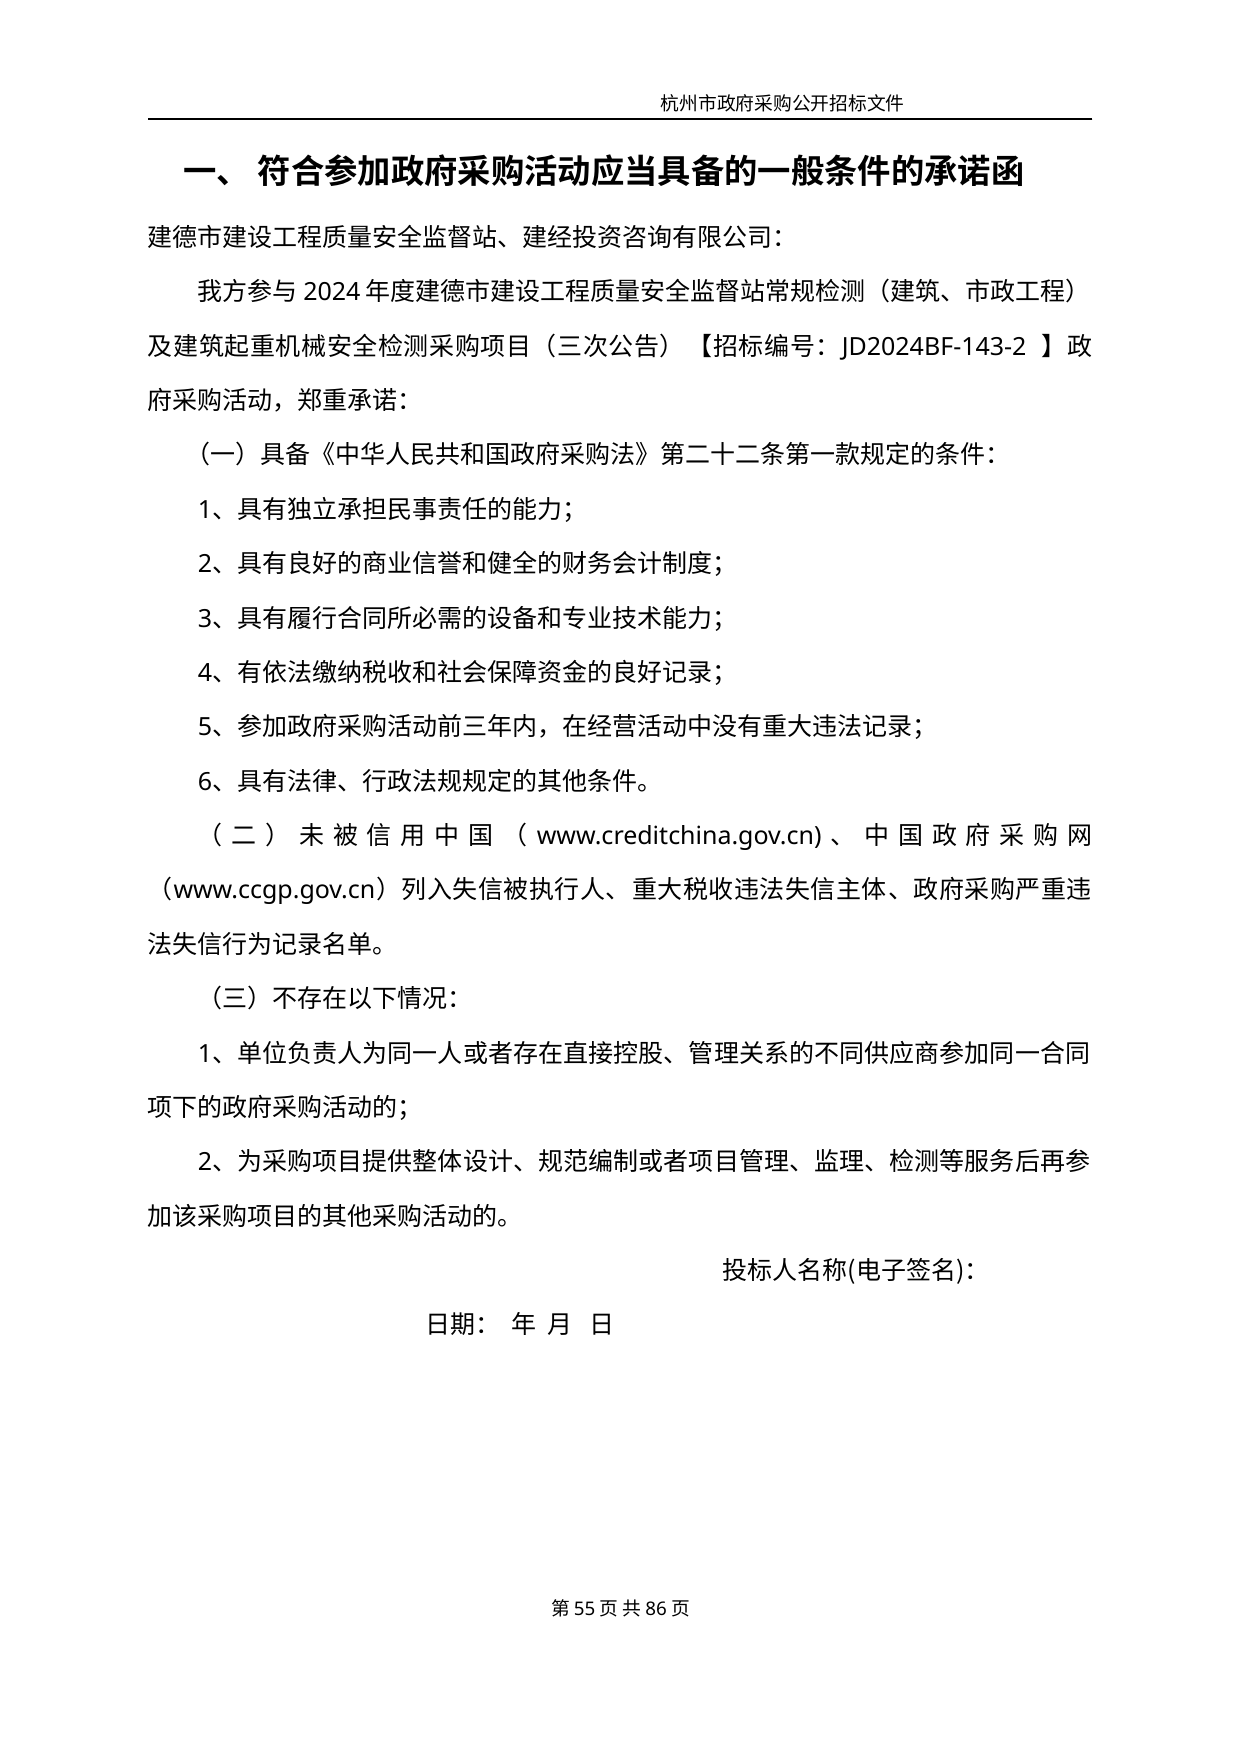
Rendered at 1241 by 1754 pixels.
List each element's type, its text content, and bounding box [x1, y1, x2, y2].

text 1、具有独立承担民事责任的能力； [148, 489, 1092, 526]
text 日期： 年 月 日 [148, 1305, 1092, 1341]
text 我方参与2024年度建德市建设工程质量安全监督站常规检测（建筑、市政工程）及建筑起重机械安全检测采购项目（三次公告）【招标编号：JD2024BF-143-2 】政府采购活动，郑重承诺： [148, 272, 1092, 417]
text （三）不存在以下情况： [148, 979, 1092, 1015]
text （二）未被信用中国（www.creditchina.gov.cn)、中国政府采购网（www.ccgp.gov.cn）列入失信被执行人、重大税收违法失信主体、政府采购严重违法失信行为记录名单。 [148, 816, 1092, 961]
text 6、具有法律、行政法规规定的其他条件。 [148, 761, 1092, 797]
text 4、有依法缴纳税收和社会保障资金的良好记录； [148, 652, 1092, 689]
text 一、 符合参加政府采购活动应当具备的一般条件的承诺函 [148, 145, 1042, 193]
text 3、具有履行合同所必需的设备和专业技术能力； [148, 598, 1092, 634]
text 2、为采购项目提供整体设计、规范编制或者项目管理、监理、检测等服务后再参加该采购项目的其他采购活动的。 [148, 1142, 1092, 1232]
text 建德市建设工程质量安全监督站、建经投资咨询有限公司： [148, 217, 1092, 254]
text （一）具备《中华人民共和国政府采购法》第二十二条第一款规定的条件： [148, 435, 1092, 471]
text 5、参加政府采购活动前三年内，在经营活动中没有重大违法记录； [148, 707, 1092, 743]
text 2、具有良好的商业信誉和健全的财务会计制度； [148, 544, 1092, 580]
text 1、单位负责人为同一人或者存在直接控股、管理关系的不同供应商参加同一合同项下的政府采购活动的； [148, 1033, 1092, 1124]
text 投标人名称(电子签名)： [148, 1251, 1092, 1287]
